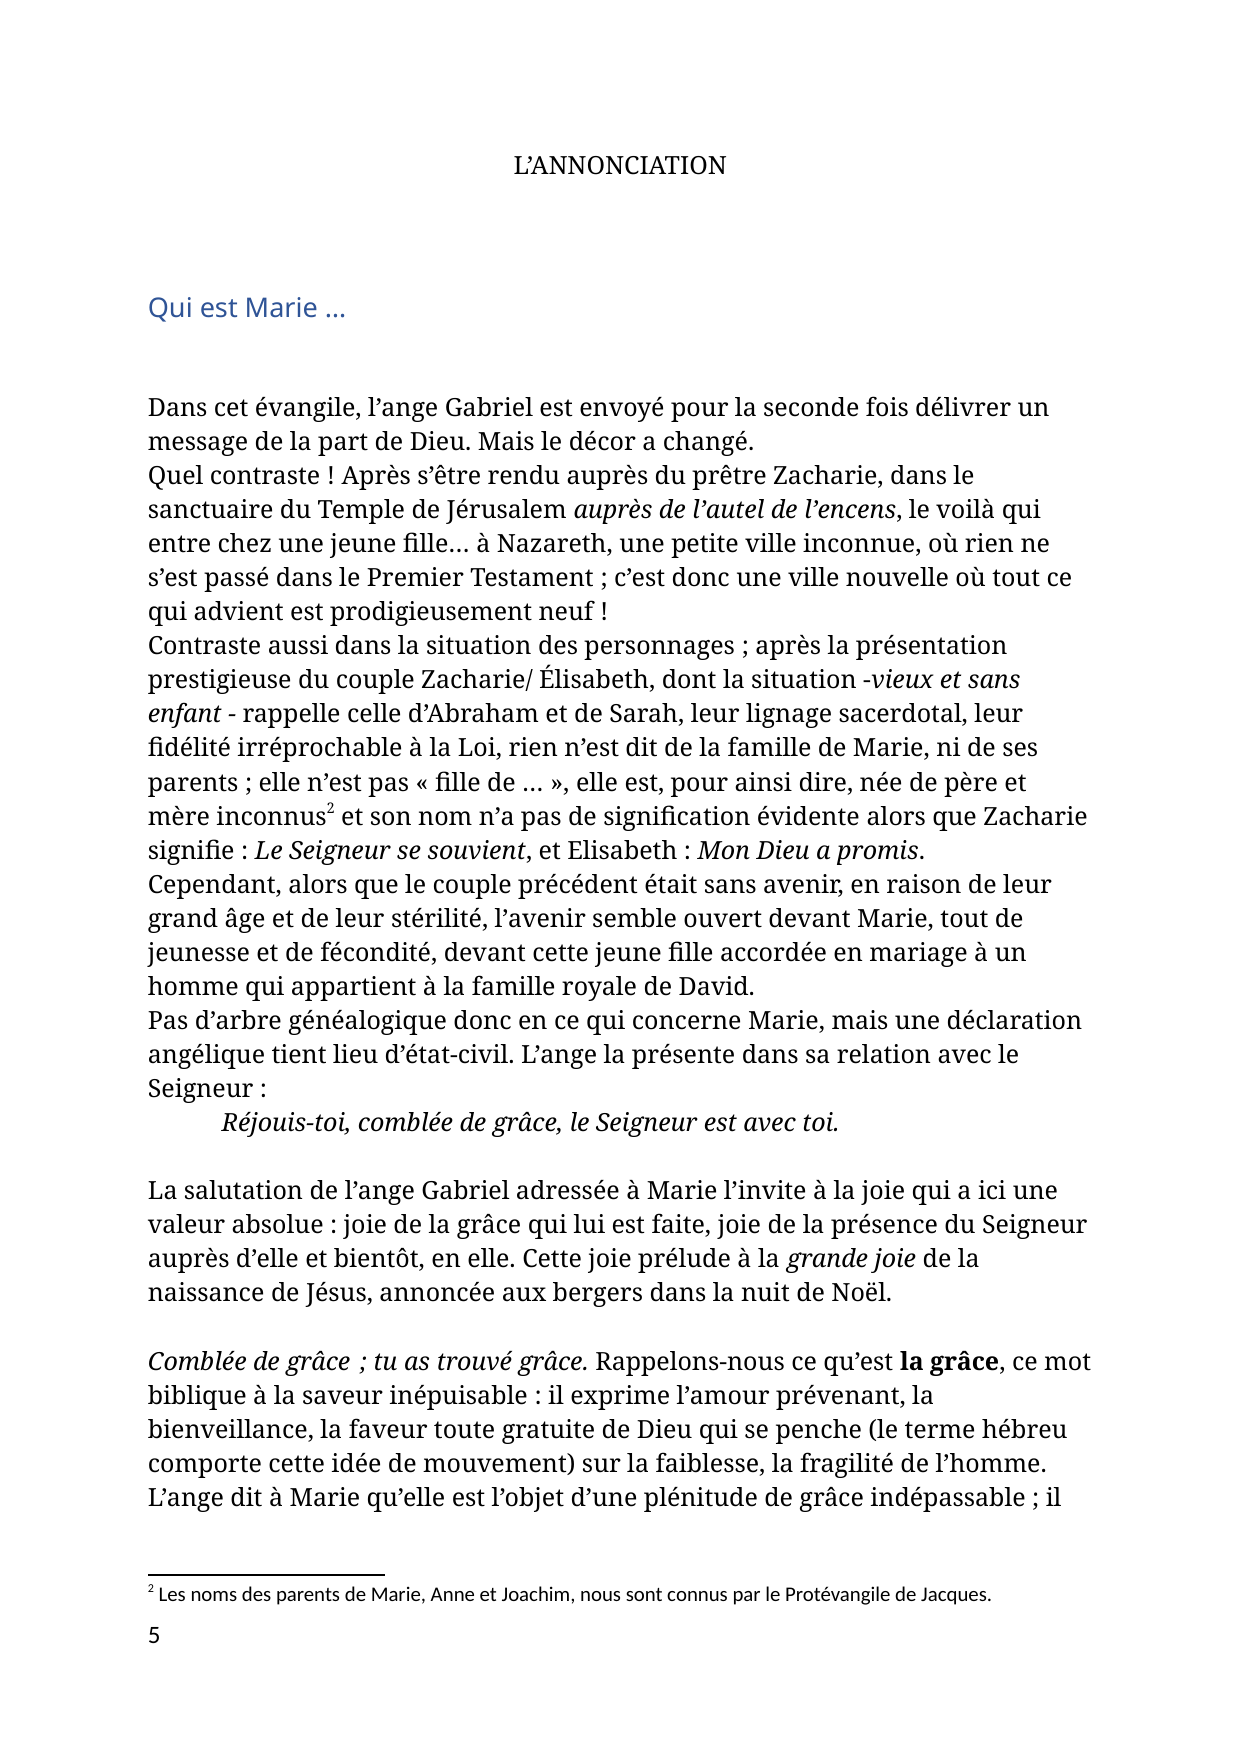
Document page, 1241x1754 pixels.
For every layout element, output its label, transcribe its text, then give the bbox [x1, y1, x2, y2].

text Dans cet évangile, l’ange Gabriel est envoyé pour la seconde fois délivrer un message de la part de Dieu. Mais le décor a changé. [148, 389, 1093, 458]
text Réjouis-toi, comblée de grâce, le Seigneur est avec toi. [148, 1105, 1093, 1139]
text Cependant, alors que le couple précédent était sans avenir, en raison de leur grand âge et de leur stérilité, l’avenir semble ouvert devant Marie, tout de jeunesse et de fécondité, devant cette jeune fille accordée en mariage à un homme qui appartient à la famille royale de David. [148, 866, 1093, 1003]
text Quel contraste ! Après s’être rendu auprès du prêtre Zacharie, dans le sanctuaire du Temple de Jérusalem auprès de l’autel de l’encens, le voilà qui entre chez une jeune fille… à Nazareth, une petite ville inconnue, où rien ne s’est passé dans le Premier Testament ; c’est donc une ville nouvelle où tout ce qui advient est prodigieusement neuf ! [148, 458, 1093, 628]
text L’ANNONCIATION [148, 148, 1093, 182]
text Pas d’arbre généalogique donc en ce qui concerne Marie, mais une déclaration angélique tient lieu d’état-civil. L’ange la présente dans sa relation avec le Seigneur : [148, 1003, 1093, 1105]
text La salutation de l’ange Gabriel adressée à Marie l’invite à la joie qui a ici une valeur absolue : joie de la grâce qui lui est faite, joie de la présence du Seigneur auprès d’elle et bientôt, en elle. Cette joie prélude à la grande joie de la naissance de Jésus, annoncée aux bergers dans la nuit de Noël. [148, 1173, 1093, 1309]
text Contraste aussi dans la situation des personnages ; après la présentation prestigieuse du couple Zacharie/ Élisabeth, dont la situation -vieux et sans enfant - rappelle celle d’Abraham et de Sarah, leur lignage sacerdotal, leur fidélité irréprochable à la Loi, rien n’est dit de la famille de Marie, ni de ses parents ; elle n’est pas « fille de … », elle est, pour ainsi dire, née de père et mère inconnus et son nom n’a pas de signification évidente alors que Zacharie signifie : Le Seigneur se souvient, et Elisabeth : Mon Dieu a promis. [148, 628, 1093, 866]
subtitle Qui est Marie … [148, 288, 1093, 325]
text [148, 1343, 1093, 1513]
